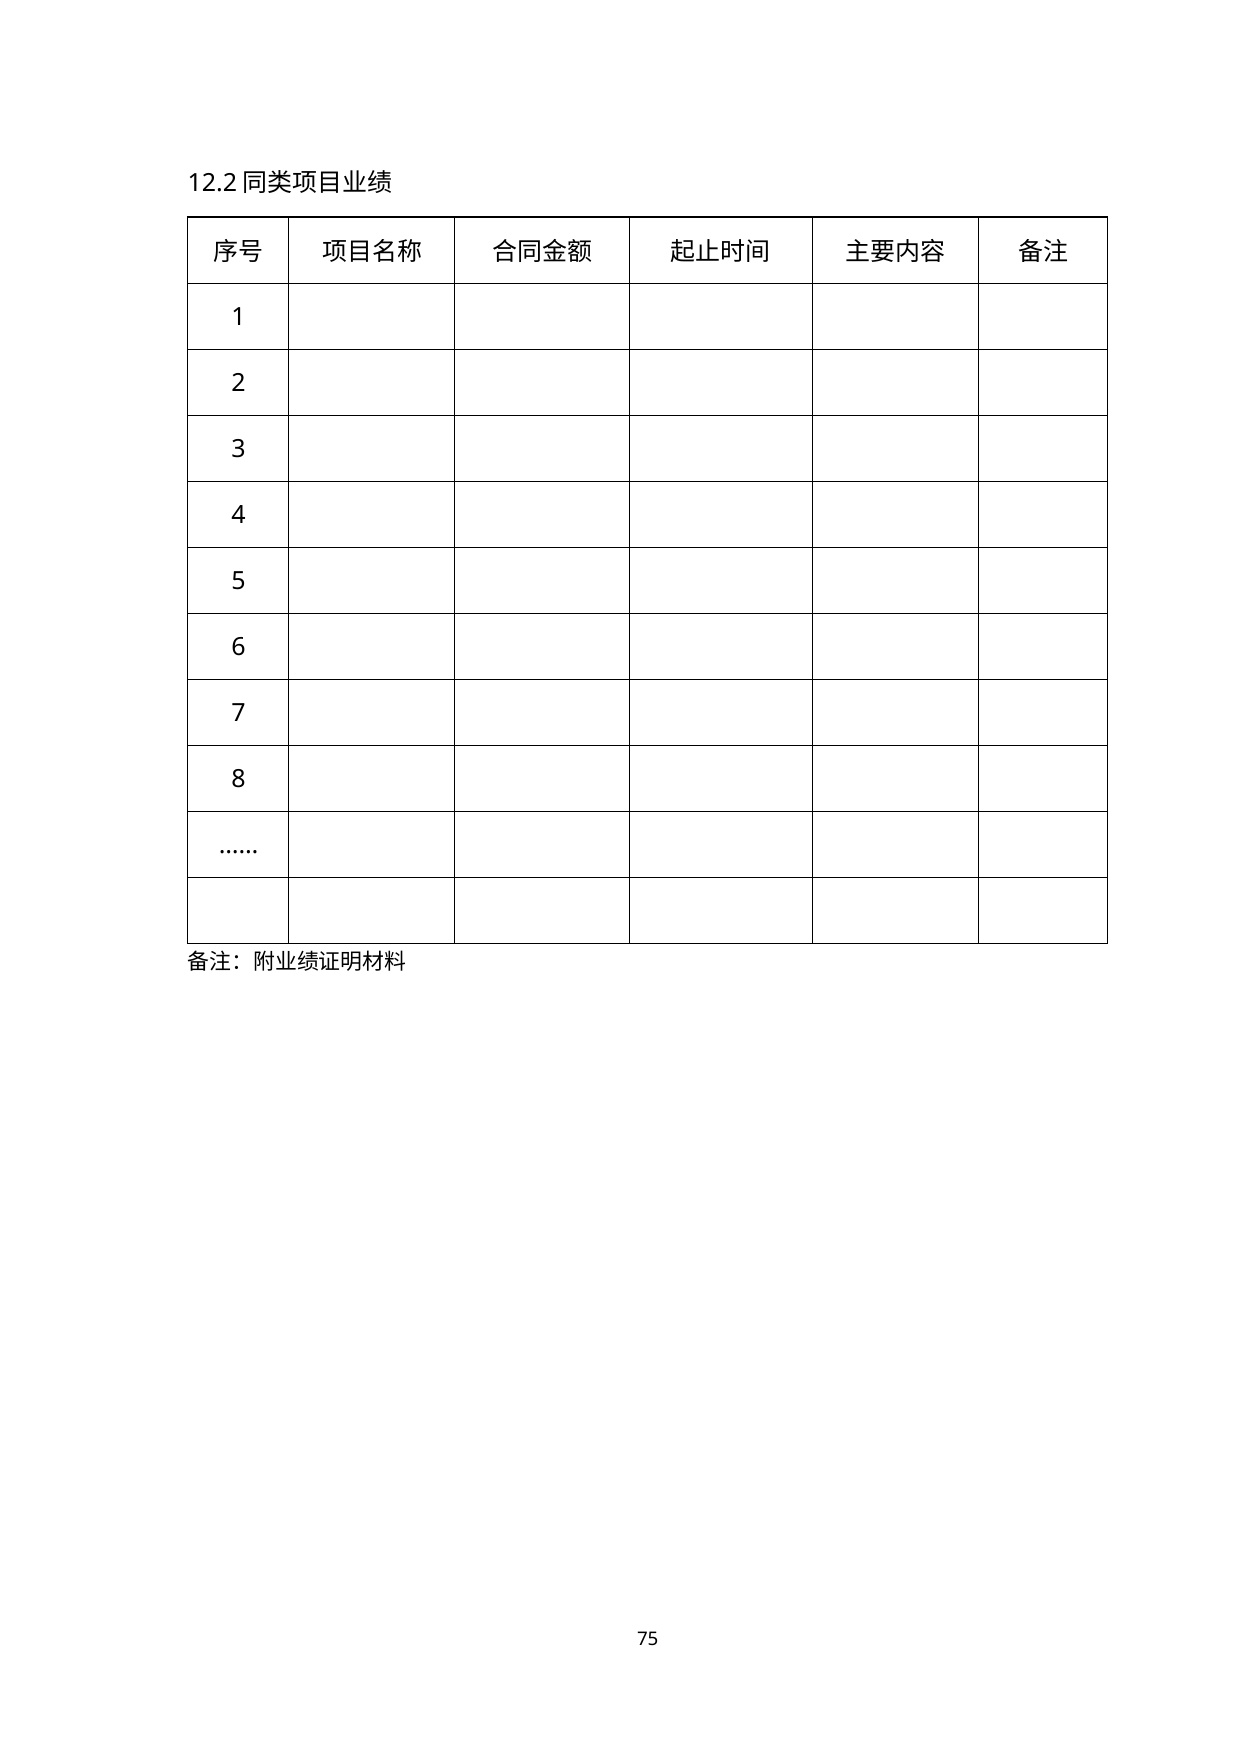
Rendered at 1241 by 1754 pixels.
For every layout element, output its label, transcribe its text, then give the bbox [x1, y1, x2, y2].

table_cell [630, 482, 812, 547]
table_cell [455, 614, 629, 679]
table_cell [813, 416, 978, 481]
table_cell 3 [188, 416, 288, 481]
table_cell [289, 812, 454, 877]
table_cell [630, 614, 812, 679]
table_cell [630, 416, 812, 481]
table_cell [630, 878, 812, 943]
table_cell [630, 746, 812, 811]
table_cell [813, 350, 978, 414]
table_cell [289, 614, 454, 679]
table_cell [813, 482, 978, 547]
table_cell [455, 284, 629, 348]
table_cell [979, 614, 1107, 679]
table_cell [630, 812, 812, 877]
table_cell [455, 548, 629, 613]
table_cell [630, 680, 812, 745]
table_cell [289, 284, 454, 348]
text 备注：附业绩证明材料 [187, 944, 1107, 976]
table_cell [979, 680, 1107, 745]
table_cell 7 [188, 680, 288, 745]
table_cell [455, 812, 629, 877]
text 12.2同类项目业绩 [187, 162, 1107, 198]
table_cell 1 [188, 284, 288, 348]
table_cell [979, 416, 1107, 481]
table_header 备注 [979, 218, 1107, 282]
table_cell [455, 482, 629, 547]
table_cell [979, 482, 1107, 547]
table_cell [979, 878, 1107, 943]
table_cell [289, 878, 454, 943]
table_cell 8 [188, 746, 288, 811]
table_cell [289, 482, 454, 547]
table_cell [455, 350, 629, 414]
table_cell [630, 284, 812, 348]
table_cell [630, 350, 812, 414]
table_cell …… [188, 812, 288, 877]
table_cell [813, 878, 978, 943]
table_cell [289, 746, 454, 811]
table_cell [979, 284, 1107, 348]
table_cell [289, 680, 454, 745]
table_header 项目名称 [289, 218, 454, 282]
table_cell [289, 350, 454, 414]
table_cell [979, 746, 1107, 811]
table_cell [979, 350, 1107, 414]
table_cell [630, 548, 812, 613]
table_cell [289, 416, 454, 481]
table_header 合同金额 [455, 218, 629, 282]
table_cell [455, 746, 629, 811]
table_cell [455, 878, 629, 943]
table_cell [289, 548, 454, 613]
table_cell [979, 548, 1107, 613]
table_cell [813, 284, 978, 348]
table_header 主要内容 [813, 218, 978, 282]
table_cell 6 [188, 614, 288, 679]
table_cell [813, 614, 978, 679]
table_cell [455, 680, 629, 745]
table_cell 5 [188, 548, 288, 613]
table_cell [813, 680, 978, 745]
table_cell [455, 416, 629, 481]
table_header 起止时间 [630, 218, 812, 282]
table_cell [813, 746, 978, 811]
table_cell [188, 878, 288, 943]
table_cell 2 [188, 350, 288, 414]
table_cell 4 [188, 482, 288, 547]
table_cell [979, 812, 1107, 877]
table_cell [813, 548, 978, 613]
table_cell [813, 812, 978, 877]
table_header 序号 [188, 218, 288, 282]
